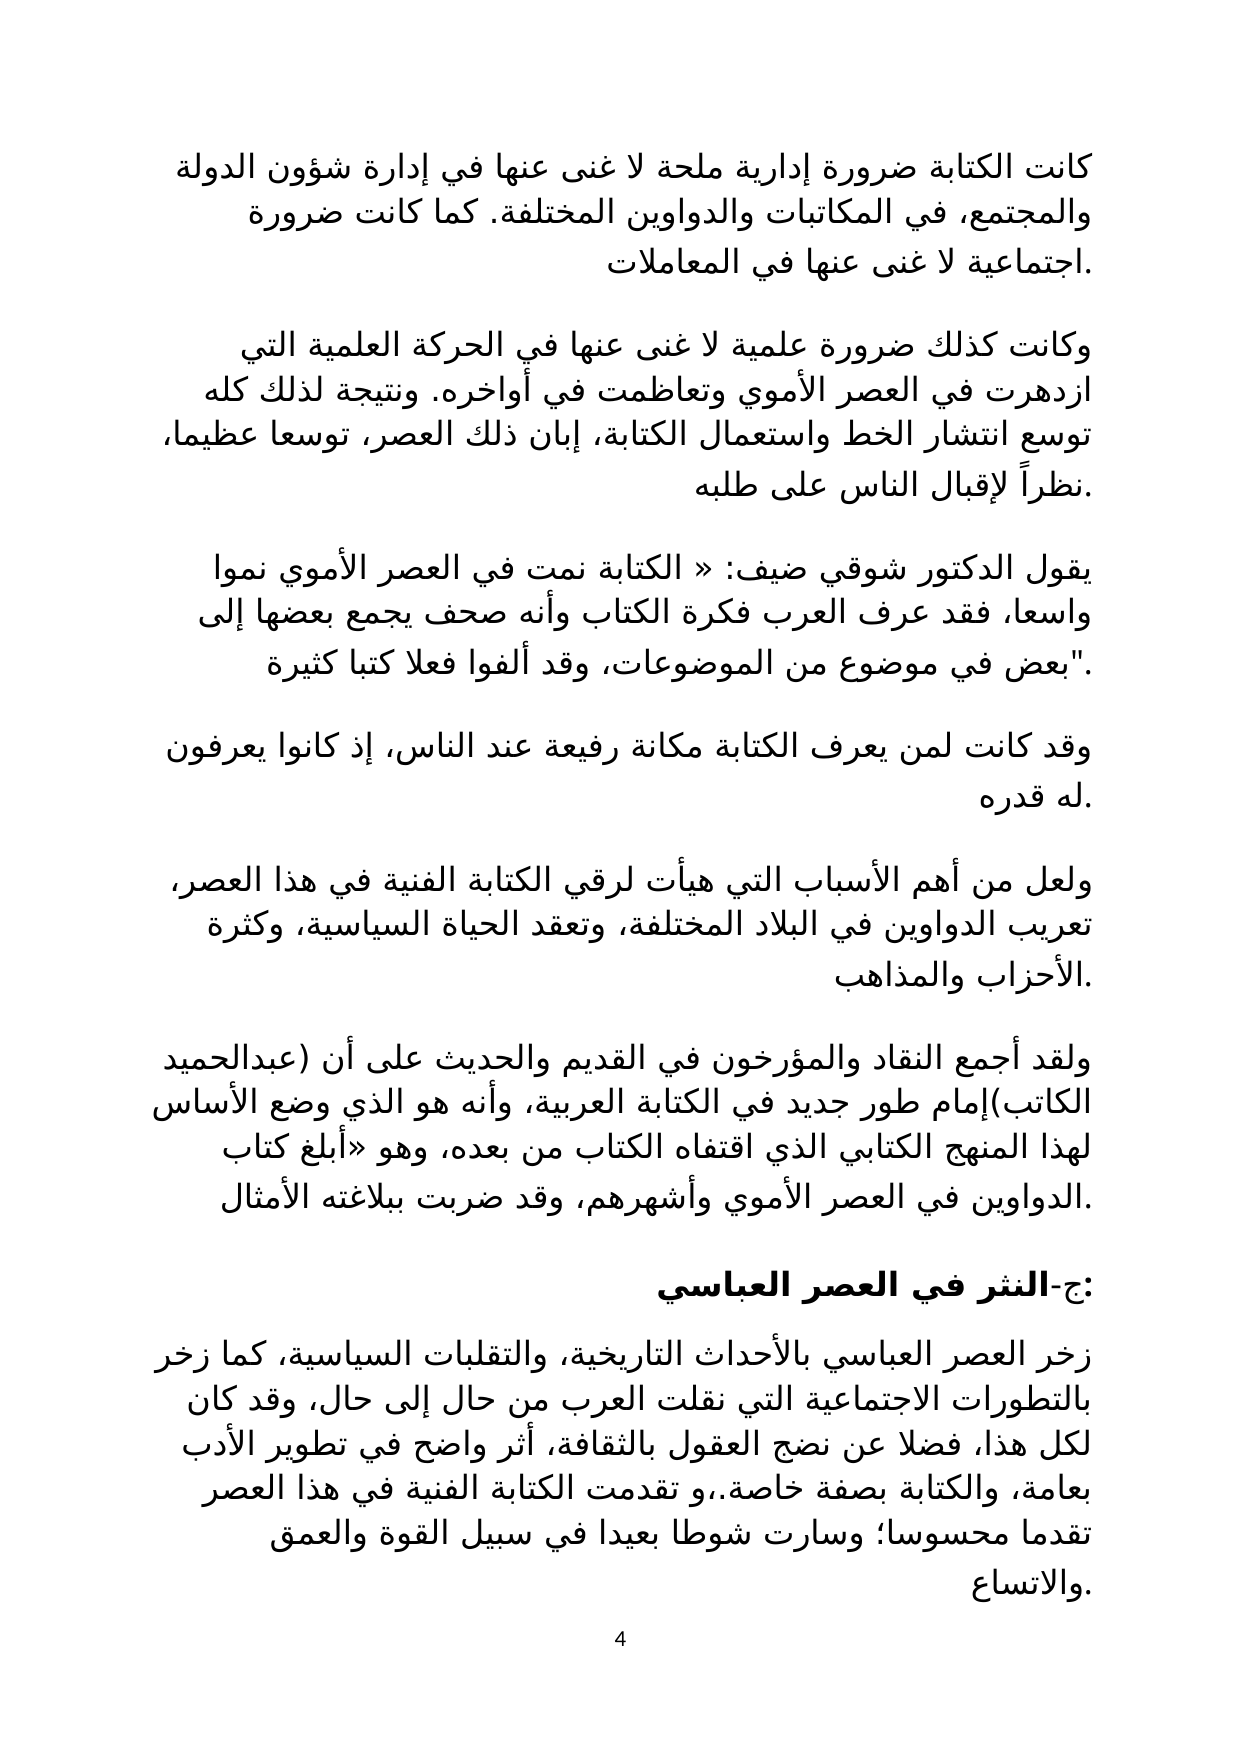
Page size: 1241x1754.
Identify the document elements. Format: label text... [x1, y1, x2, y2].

text کانت الکتابة ضرورة إدارية ملحة لا غنی عنها في إدارة شؤون الدولة والمجتمع، في المکاتبات والدواوين المختلفة. کما کانت ضرورة اجتماعية لا غنی عنها في المعاملات. [148, 148, 1093, 283]
text ولعل من أهم الأسباب التي هيأت لرقي الکتابة الفنية في هذا العصر، تعريب الدواوين في البلاد المختلفة، وتعقد الحياة السياسية، وکثرة الأحزاب والمذاهب. [148, 860, 1093, 996]
text وکانت کذلك ضرورة علمية لا غنی عنها في الحرکة العلمية التي ازدهرت في العصر الأموي وتعاظمت في أواخره. ونتيجة لذلك کله توسع انتشار الخط واستعمال الکتابة، إبان ذلك العصر، توسعا عظيما، نظراً لإقبال الناس علی طلبه. [148, 326, 1093, 506]
text ولقد أجمع النقاد والمؤرخون في القديم والحديث علی أن (عبدالحميد الكاتب)إمام طور جديد في الکتابة العربية، وأنه هو الذي وضع الأساس لهذا المنهج الکتابي الذي اقتفاه الکتاب من بعده، وهو «أبلغ کتاب الدواوين في العصر الأموي وأشهرهم، وقد ضربت ببلاغته الأمثال. [148, 1038, 1093, 1218]
text ج-النثر في العصر العباسي: [148, 1261, 1093, 1306]
text زخر العصر العباسي بالأحداث التاريخية، والتقلبات السياسية، کما زخر بالتطورات الاجتماعية التي نقلت العرب من حال إلی حال، وقد کان لکل هذا، فضلا عن نضج العقول بالثقافة، أثر واضح في تطوير الأدب بعامة، والکتابة بصفة خاصة.،و تقدمت الکتابة الفنية في هذا العصر تقدما محسوسا؛ وسارت شوطا بعيدا في سبيل القوة والعمق والاتساع. [148, 1335, 1093, 1604]
text يقول الدکتور شوقي ضيف: « الکتابة نمت في العصر الأموي نموا واسعا، فقد عرف العرب فکرة الکتاب وأنه صحف يجمع بعضها إلی بعض في موضوع من الموضوعات، وقد ألفوا فعلا کتبا کثيرة". [148, 548, 1093, 684]
text وقد کانت لمن يعرف الکتابة مکانة رفيعة عند الناس، إذ کانوا يعرفون له قدره. [148, 727, 1093, 818]
